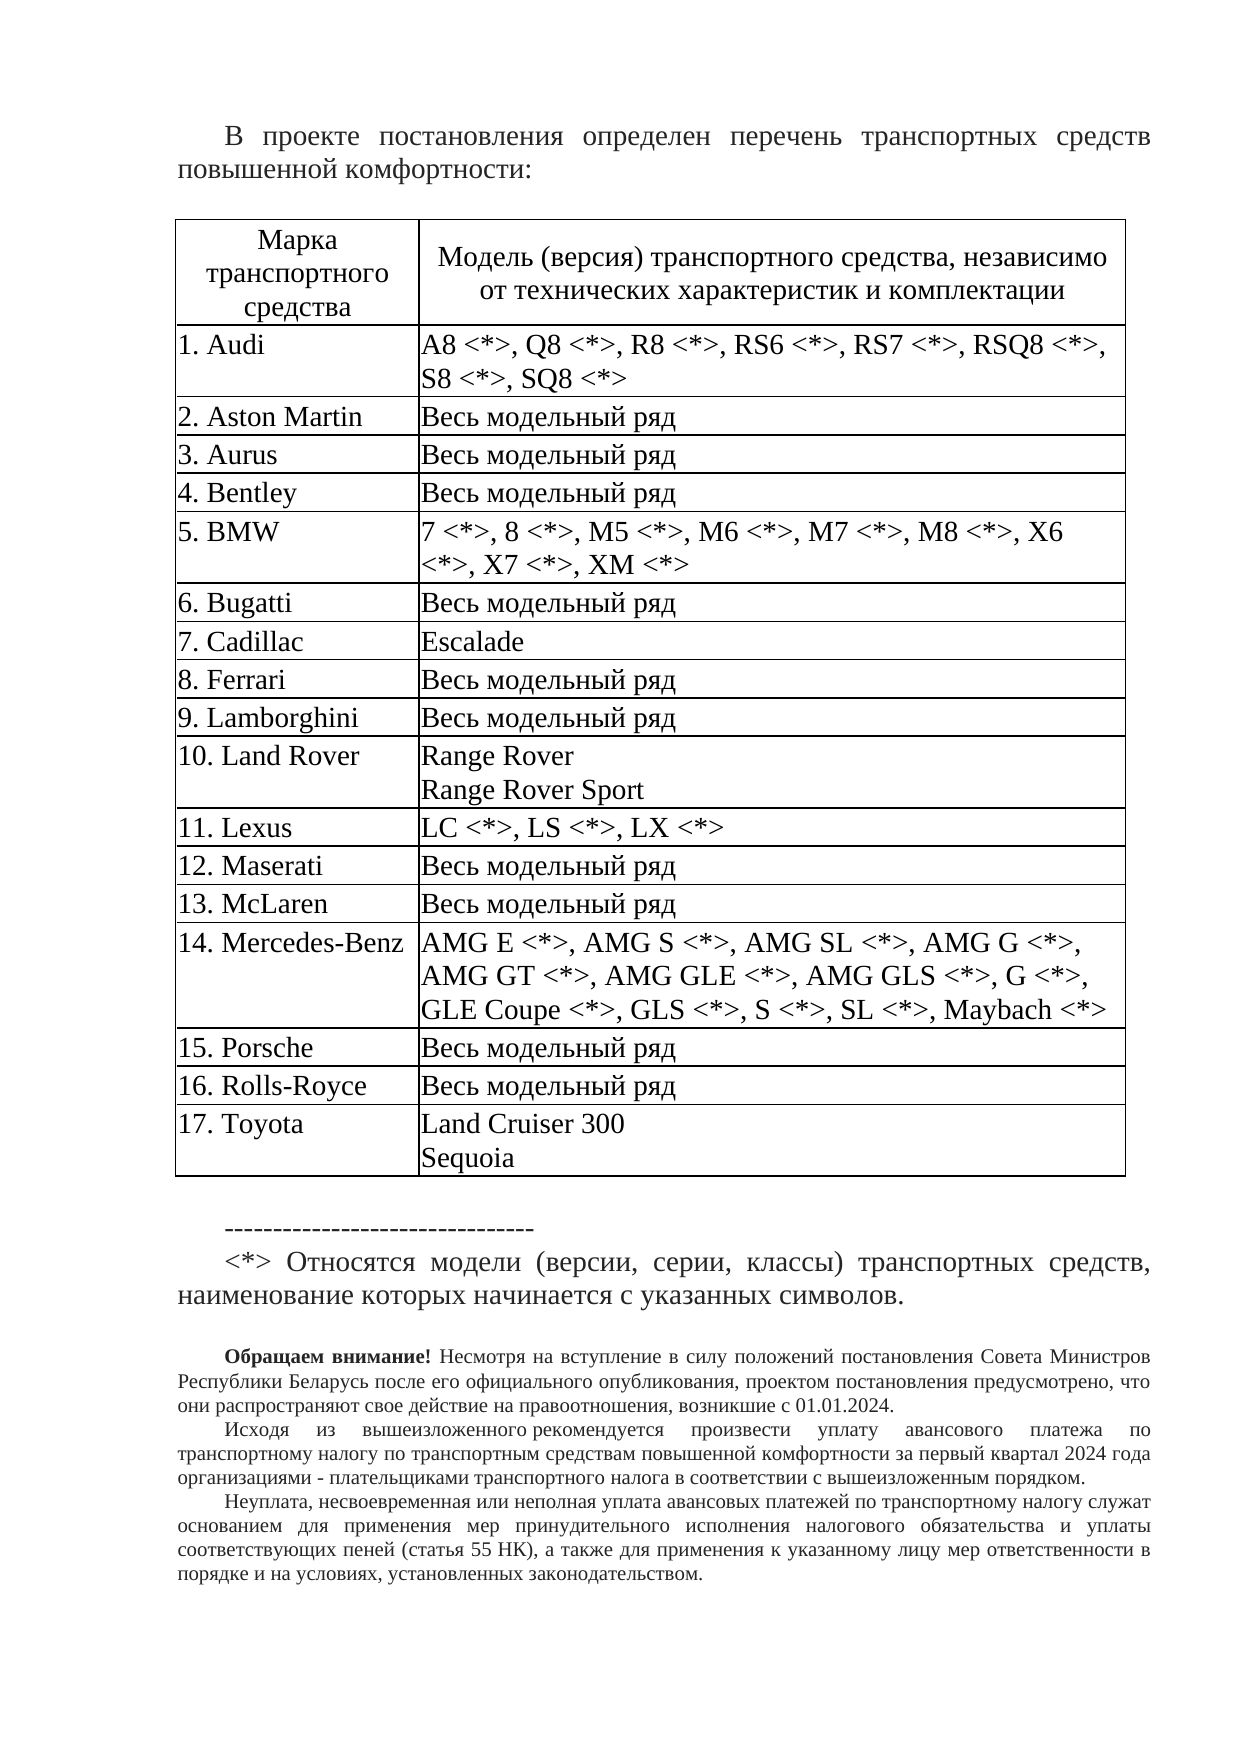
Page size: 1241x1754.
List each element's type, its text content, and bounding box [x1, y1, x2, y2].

table_cell 17. Toyota [176, 1105, 418, 1175]
table_cell 7 <*>, 8 <*>, M5 <*>, M6 <*>, M7 <*>, M8 <*>, X6 <*>, X7 <*>, XM <*> [420, 512, 1125, 582]
table_cell 8. Ferrari [176, 660, 418, 697]
table_cell 16. Rolls-Royce [176, 1066, 418, 1103]
text Обращаем внимание! Несмотря на вступление в силу положений постановления Совета Министров Республики Беларусь после его официального опубликования, проектом постановления предусмотрено, что они распространяют свое действие на правоотношения, возникшие с 01.01.2024. [177, 1344, 1152, 1417]
table_cell Весь модельный ряд [420, 847, 1125, 883]
table_header Модель (версия) транспортного средства, независимо от технических характеристик и комплектации [420, 220, 1125, 324]
text В проекте постановления определен перечень транспортных средств повышенной комфортности: [177, 118, 1152, 185]
table_cell 11. Lexus [176, 808, 418, 845]
table_cell 14. Mercedes-Benz [176, 923, 418, 1027]
table_cell Весь модельный ряд [420, 584, 1125, 621]
table_cell 12. Maserati [176, 846, 418, 883]
table_cell 6. Bugatti [176, 583, 418, 621]
table_cell Весь модельный ряд [420, 1029, 1125, 1065]
table_header Марка транспортного средства [176, 220, 418, 324]
table_cell 13. McLaren [176, 885, 418, 922]
text <*> Относятся модели (версии, серии, классы) транспортных средств, наименование которых начинается с указанных символов. [177, 1244, 1152, 1311]
table_cell Land Cruiser 300 Sequoia [420, 1105, 1125, 1175]
table_cell Весь модельный ряд [420, 1067, 1125, 1103]
table_cell 1. Audi [176, 325, 418, 396]
text Исходя из вышеизложенного рекомендуется произвести уплату авансового платежа по транспортному налогу по транспортным средствам повышенной комфортности за первый квартал 2024 года организациями - плательщиками транспортного налога в соответствии с вышеизложенным порядком. [177, 1417, 1152, 1489]
text Неуплата, несвоевременная или неполная уплата авансовых платежей по транспортному налогу служат основанием для применения мер принудительного исполнения налогового обязательства и уплаты соответствующих пеней (статья 55 НК), а также для применения к указанному лицу мер ответственности в порядке и на условиях, установленных законодательством. [177, 1489, 1152, 1585]
table_cell Весь модельный ряд [420, 474, 1125, 511]
table_cell Весь модельный ряд [420, 436, 1125, 472]
table_cell Escalade [420, 622, 1125, 659]
table_cell 5. BMW [176, 512, 418, 582]
table_cell Весь модельный ряд [420, 397, 1125, 434]
table_cell Весь модельный ряд [420, 885, 1125, 922]
text -------------------------------- [177, 1210, 1152, 1244]
table_cell Весь модельный ряд [420, 699, 1125, 735]
table_cell 10. Land Rover [176, 736, 418, 807]
table_cell 9. Lamborghini [176, 698, 418, 735]
table_cell 2. Aston Martin [176, 397, 418, 434]
table_cell A8 <*>, Q8 <*>, R8 <*>, RS6 <*>, RS7 <*>, RSQ8 <*>, S8 <*>, SQ8 <*> [420, 326, 1125, 396]
table_cell Весь модельный ряд [420, 660, 1125, 697]
table_cell Range Rover Range Rover Sport [420, 737, 1125, 807]
table_cell AMG E <*>, AMG S <*>, AMG SL <*>, AMG G <*>, AMG GT <*>, AMG GLE <*>, AMG GLS <*>, G <*>, GLE Coupe <*>, GLS <*>, S <*>, SL <*>, Maybach <*> [420, 923, 1125, 1027]
table_cell 3. Aurus [176, 435, 418, 472]
table_cell 7. Cadillac [176, 622, 418, 659]
table_cell LC <*>, LS <*>, LX <*> [420, 809, 1125, 845]
table_cell 15. Porsche [176, 1028, 418, 1065]
table_cell 4. Bentley [176, 473, 418, 511]
